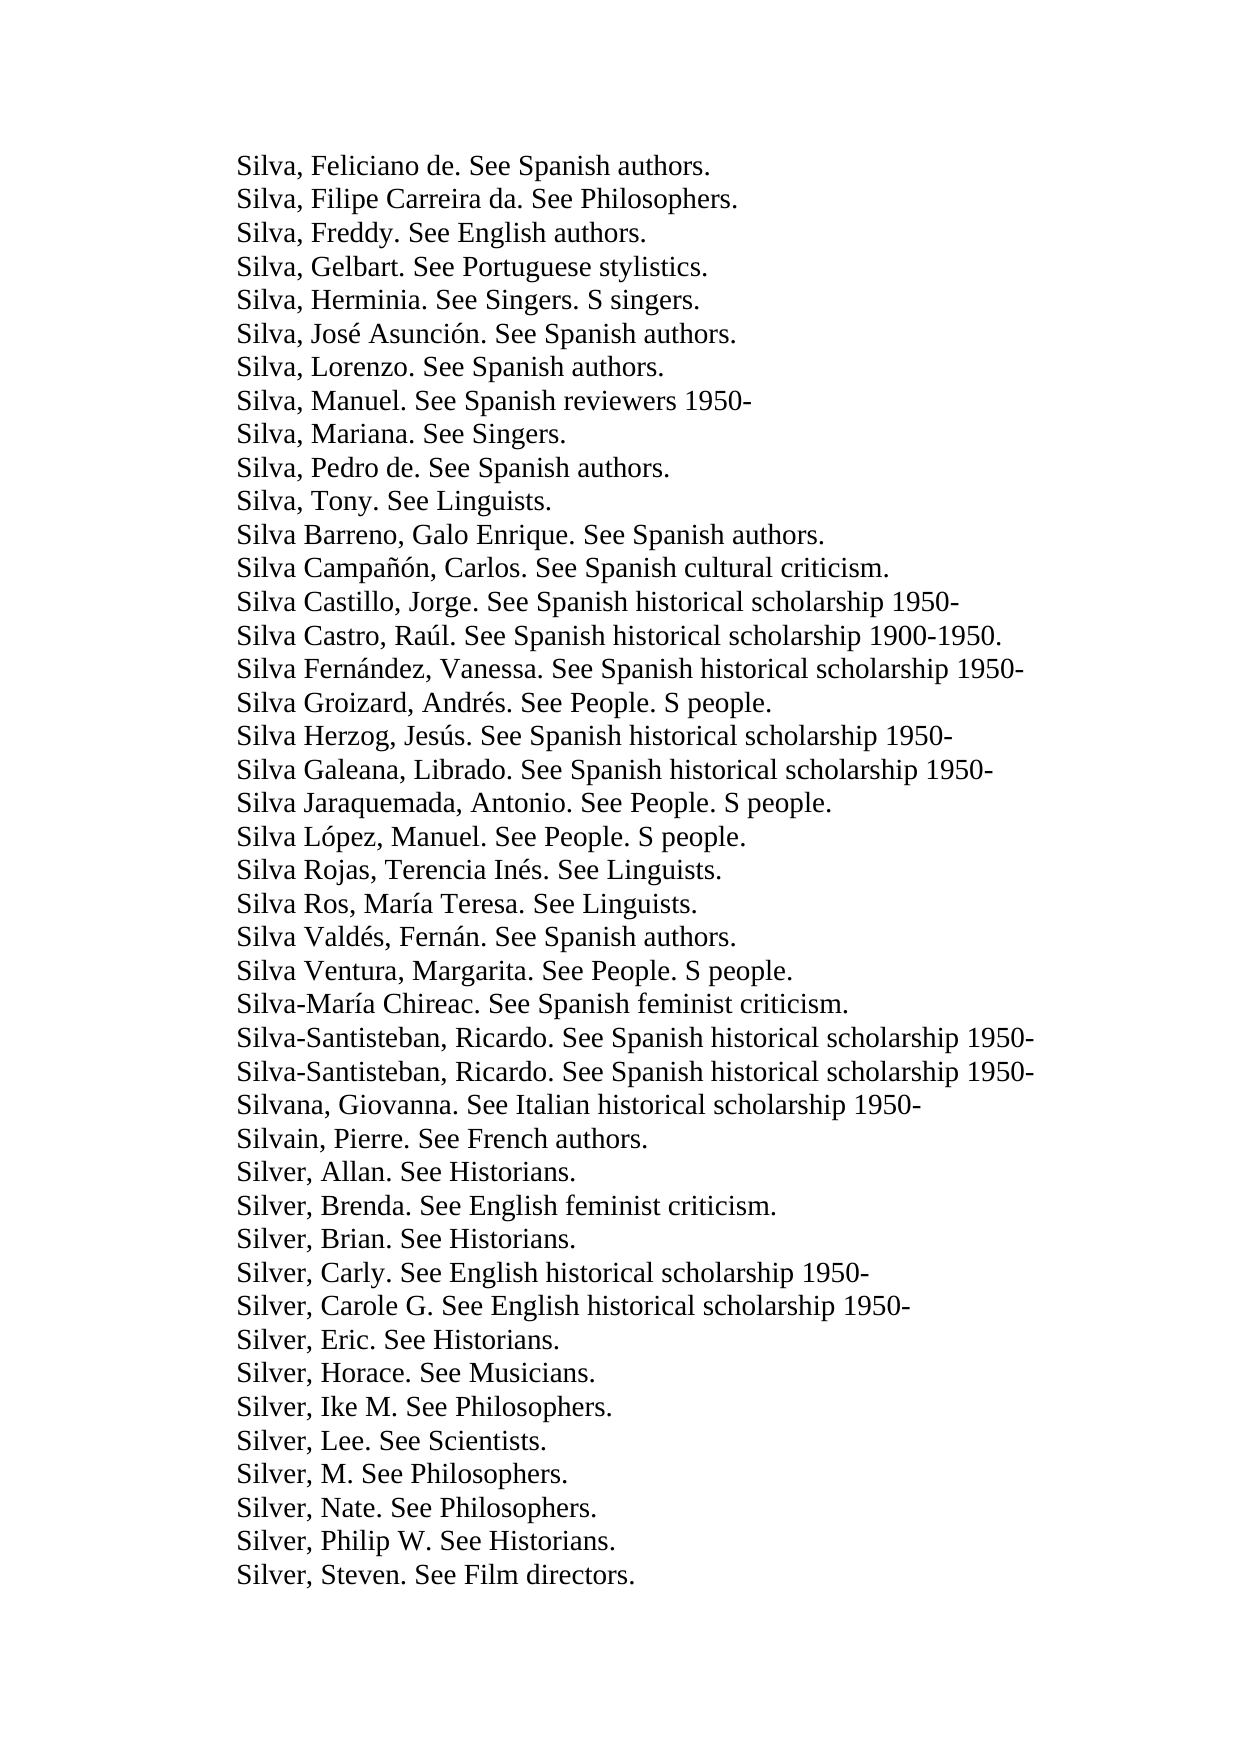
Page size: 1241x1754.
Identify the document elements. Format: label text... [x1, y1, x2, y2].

text Silver, Ike M. See Philosophers. [236, 1389, 1078, 1423]
text Silvana, Giovanna. See Italian historical scholarship 1950- [236, 1087, 1078, 1121]
text Silva Jaraquemada, Antonio. See People. S people. [236, 785, 1078, 819]
text Silver, M. See Philosophers. [236, 1456, 1078, 1490]
text Silva, Manuel. See Spanish reviewers 1950- [236, 383, 1078, 416]
text Silva-Santisteban, Ricardo. See Spanish historical scholarship 1950- [236, 1020, 1078, 1054]
text Silva, Freddy. See English authors. [236, 215, 1078, 249]
text Silver, Lee. See Scientists. [236, 1423, 1078, 1456]
text Silver, Eric. See Historians. [236, 1322, 1078, 1356]
text Silver, Steven. See Film directors. [236, 1557, 1078, 1590]
text Silva, Lorenzo. See Spanish authors. [236, 349, 1078, 383]
text Silva Campañón, Carlos. See Spanish cultural criticism. [236, 551, 1078, 584]
text Silva, Filipe Carreira da. See Philosophers. [236, 181, 1078, 215]
text Silva, José Asunción. See Spanish authors. [236, 316, 1078, 349]
text Silva, Herminia. See Singers. S singers. [236, 282, 1078, 316]
text Silva, Mariana. See Singers. [236, 416, 1078, 450]
text Silver, Brian. See Historians. [236, 1221, 1078, 1255]
text Silva Barreno, Galo Enrique. See Spanish authors. [236, 517, 1078, 551]
text Silver, Carly. See English historical scholarship 1950- [236, 1255, 1078, 1288]
text Silver, Philip W. See Historians. [236, 1523, 1078, 1557]
text Silva, Pedro de. See Spanish authors. [236, 450, 1078, 483]
text Silva Herzog, Jesús. See Spanish historical scholarship 1950- [236, 718, 1078, 752]
text Silva Fernández, Vanessa. See Spanish historical scholarship 1950- [236, 651, 1078, 685]
text Silver, Horace. See Musicians. [236, 1356, 1078, 1389]
text Silva Rojas, Terencia Inés. See Linguists. [236, 852, 1078, 886]
text Silva-Santisteban, Ricardo. See Spanish historical scholarship 1950- [236, 1054, 1078, 1087]
text Silvain, Pierre. See French authors. [236, 1121, 1078, 1154]
text Silver, Allan. See Historians. [236, 1154, 1077, 1188]
text Silva Ventura, Margarita. See People. S people. [236, 953, 1078, 987]
text Silva, Tony. See Linguists. [236, 483, 1078, 517]
text Silva López, Manuel. See People. S people. [236, 819, 1078, 852]
text Silva Groizard, Andrés. See People. S people. [236, 685, 1078, 718]
text Silva, Feliciano de. See Spanish authors. [236, 148, 1078, 181]
text Silva Ros, María Teresa. See Linguists. [236, 886, 1078, 919]
text Silva-María Chireac. See Spanish feminist criticism. [236, 987, 1078, 1020]
text Silver, Carole G. See English historical scholarship 1950- [236, 1288, 1078, 1322]
text Silver, Brenda. See English feminist criticism. [236, 1188, 1078, 1221]
text Silva Castillo, Jorge. See Spanish historical scholarship 1950- [236, 584, 1078, 618]
text Silva Galeana, Librado. See Spanish historical scholarship 1950- [236, 752, 1078, 785]
text Silver, Nate. See Philosophers. [236, 1490, 1078, 1523]
text Silva, Gelbart. See Portuguese stylistics. [236, 249, 1078, 282]
text Silva Valdés, Fernán. See Spanish authors. [236, 919, 1078, 953]
text Silva Castro, Raúl. See Spanish historical scholarship 1900-1950. [236, 618, 1078, 651]
